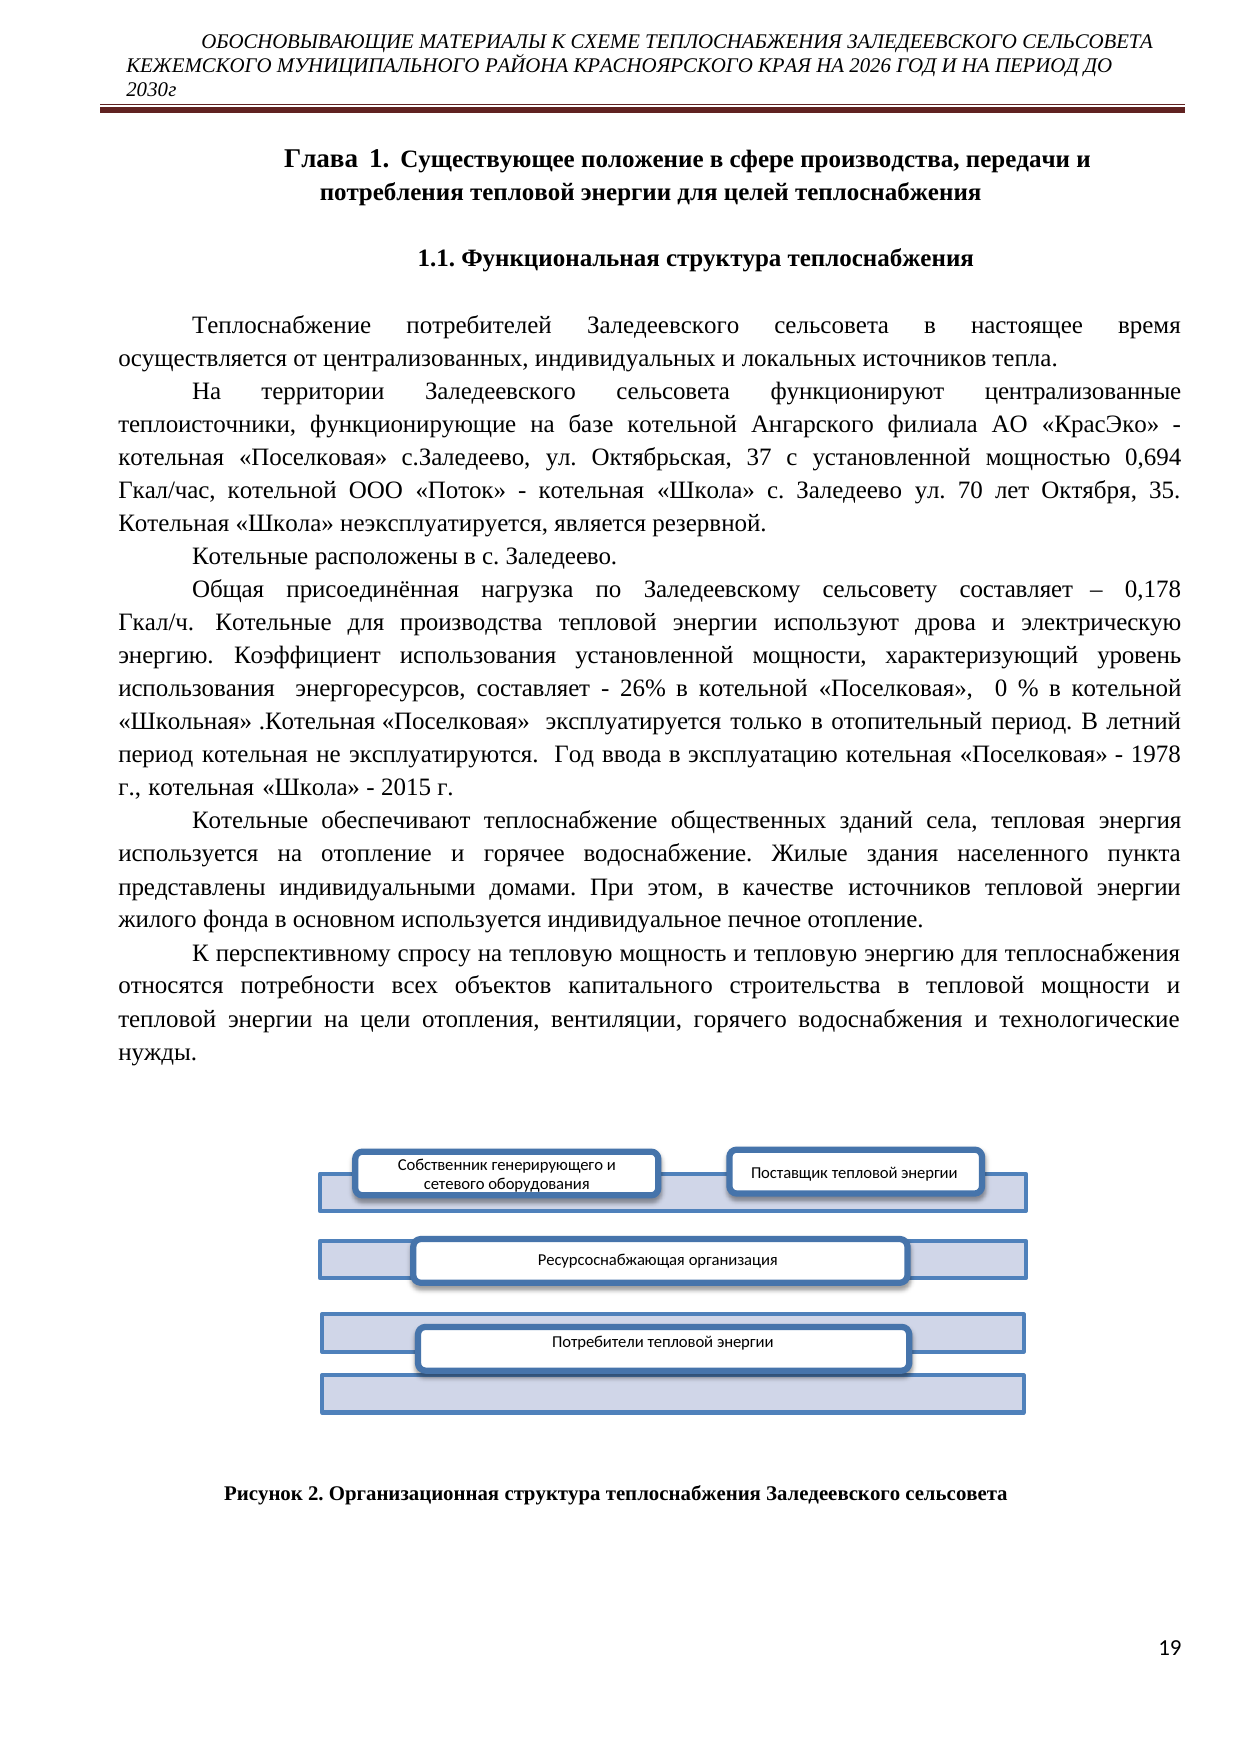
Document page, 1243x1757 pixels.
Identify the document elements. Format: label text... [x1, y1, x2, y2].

subtitle 1.1. Функциональная структура теплоснабжения [210, 243, 1181, 272]
picture [345, 1144, 669, 1213]
subtitle Глава 1. Существующее положение в сфере производства, передачи и потребления тепловой энергии для целей теплоснабжения [136, 142, 1165, 206]
text Котельные расположены в с. Заледеево. [118, 541, 1181, 570]
picture [403, 1232, 918, 1297]
text Общая присоединённая нагрузка по Заледеевскому сельсовету составляет – 0,178 Гкал/ч. Котельные для производства тепловой энергии используют дрова и электрическую энергию. Коэффициент использования установленной мощности, характеризующий уровень использования энергоресурсов, составляет - 26% в котельной «Поселковая», 0 % в котельной «Школьная» .Котельная «Поселковая» эксплуатируется только в отопительный период. В летний период котельная не эксплуатируются. Год ввода в эксплуатацию котельная «Поселковая» - 1978 г., котельная «Школа» - 2015 г. [118, 574, 1181, 801]
text Теплоснабжение потребителей Заледеевского сельсовета в настоящее время осуществляется от централизованных, индивидуальных и локальных источников тепла. [118, 310, 1181, 372]
text Котельные обеспечивают теплоснабжение общественных зданий села, тепловая энергия используется на отопление и горячее водоснабжение. Жилые здания населенного пункта представлены индивидуальными домами. При этом, в качестве источников тепловой энергии жилого фонда в основном используется индивидуальное печное отопление. [118, 806, 1181, 933]
picture [407, 1320, 920, 1385]
text Рисунок 2. Организационная структура теплоснабжения Заледеевского сельсовета [224, 1481, 1181, 1505]
text К перспективному спросу на тепловую мощность и тепловую энергию для теплоснабжения относятся потребности всех объектов капитального строительства в тепловой мощности и тепловой энергии на цели отопления, вентиляции, горячего водоснабжения и технологические нужды. [118, 938, 1181, 1065]
picture [719, 1142, 993, 1208]
text На территории Заледеевского сельсовета функционируют централизованные теплоисточники, функционирующие на базе котельной Ангарского филиала АО «КрасЭко» - котельная «Поселковая» с.Заледеево, ул. Октябрьская, 37 с установленной мощностью 0,694 Гкал/час, котельной ООО «Поток» - котельная «Школа» с. Заледеево ул. 70 лет Октября, 35. Котельная «Школа» неэксплуатируется, является резервной. [118, 376, 1181, 537]
